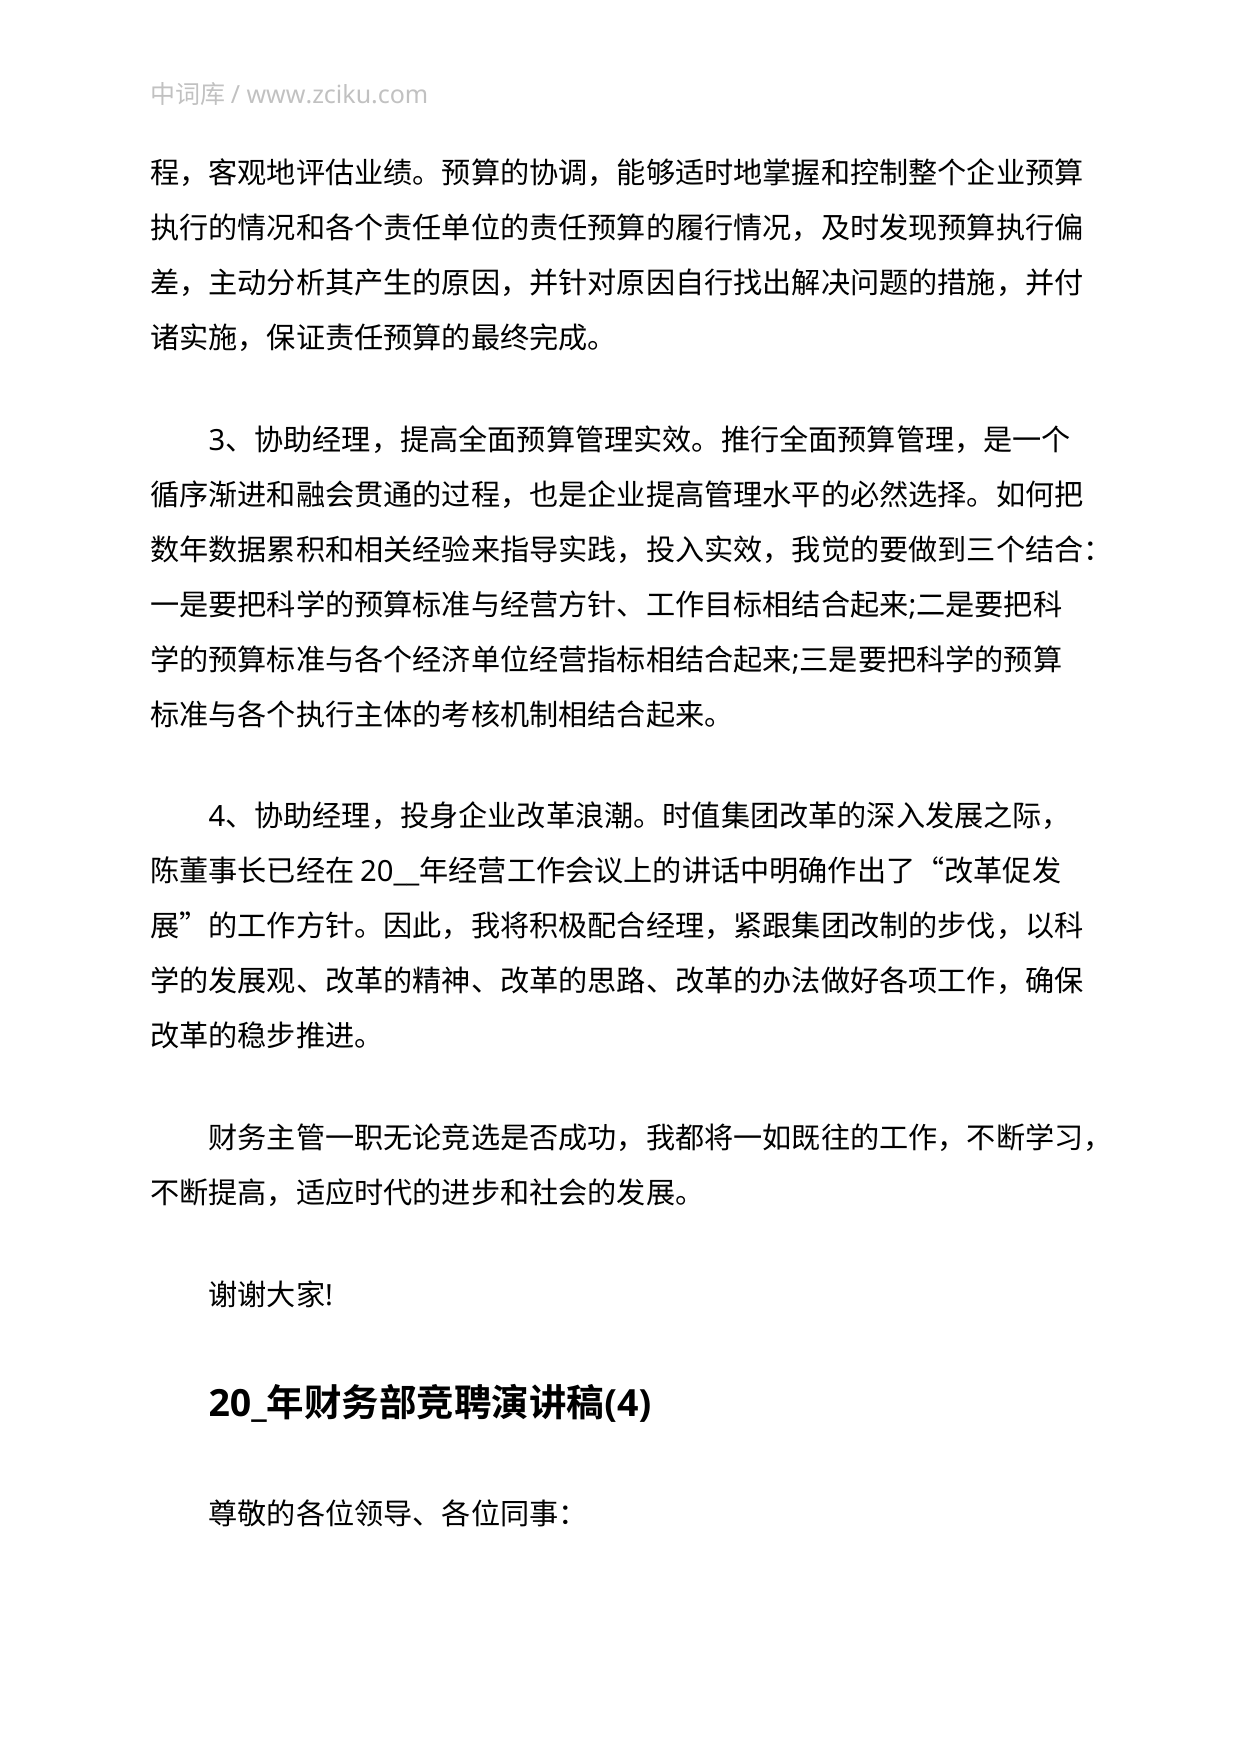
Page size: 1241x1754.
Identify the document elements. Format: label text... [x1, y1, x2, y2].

text 财务主管一职无论竞选是否成功，我都将一如既往的工作，不断学习，不断提高，适应时代的进步和社会的发展。 [150, 1114, 1090, 1212]
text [150, 150, 1090, 357]
text 4、协助经理，投身企业改革浪潮。时值集团改革的深入发展之际，陈董事长已经在20__年经营工作会议上的讲话中明确作出了“改革促发展”的工作方针。因此，我将积极配合经理，紧跟集团改制的步伐，以科学的发展观、改革的精神、改革的思路、改革的办法做好各项工作，确保改革的稳步推进。 [150, 793, 1090, 1055]
text 谢谢大家! [150, 1271, 1090, 1314]
text 20_年财务部竞聘演讲稿(4) [150, 1373, 1090, 1428]
text 尊敬的各位领导、各位同事： [150, 1491, 1090, 1533]
text 3、协助经理，提高全面预算管理实效。推行全面预算管理，是一个循序渐进和融会贯通的过程，也是企业提高管理水平的必然选择。如何把数年数据累积和相关经验来指导实践，投入实效，我觉的要做到三个结合：一是要把科学的预算标准与经营方针、工作目标相结合起来;二是要把科学的预算标准与各个经济单位经营指标相结合起来;三是要把科学的预算标准与各个执行主体的考核机制相结合起来。 [150, 416, 1090, 733]
